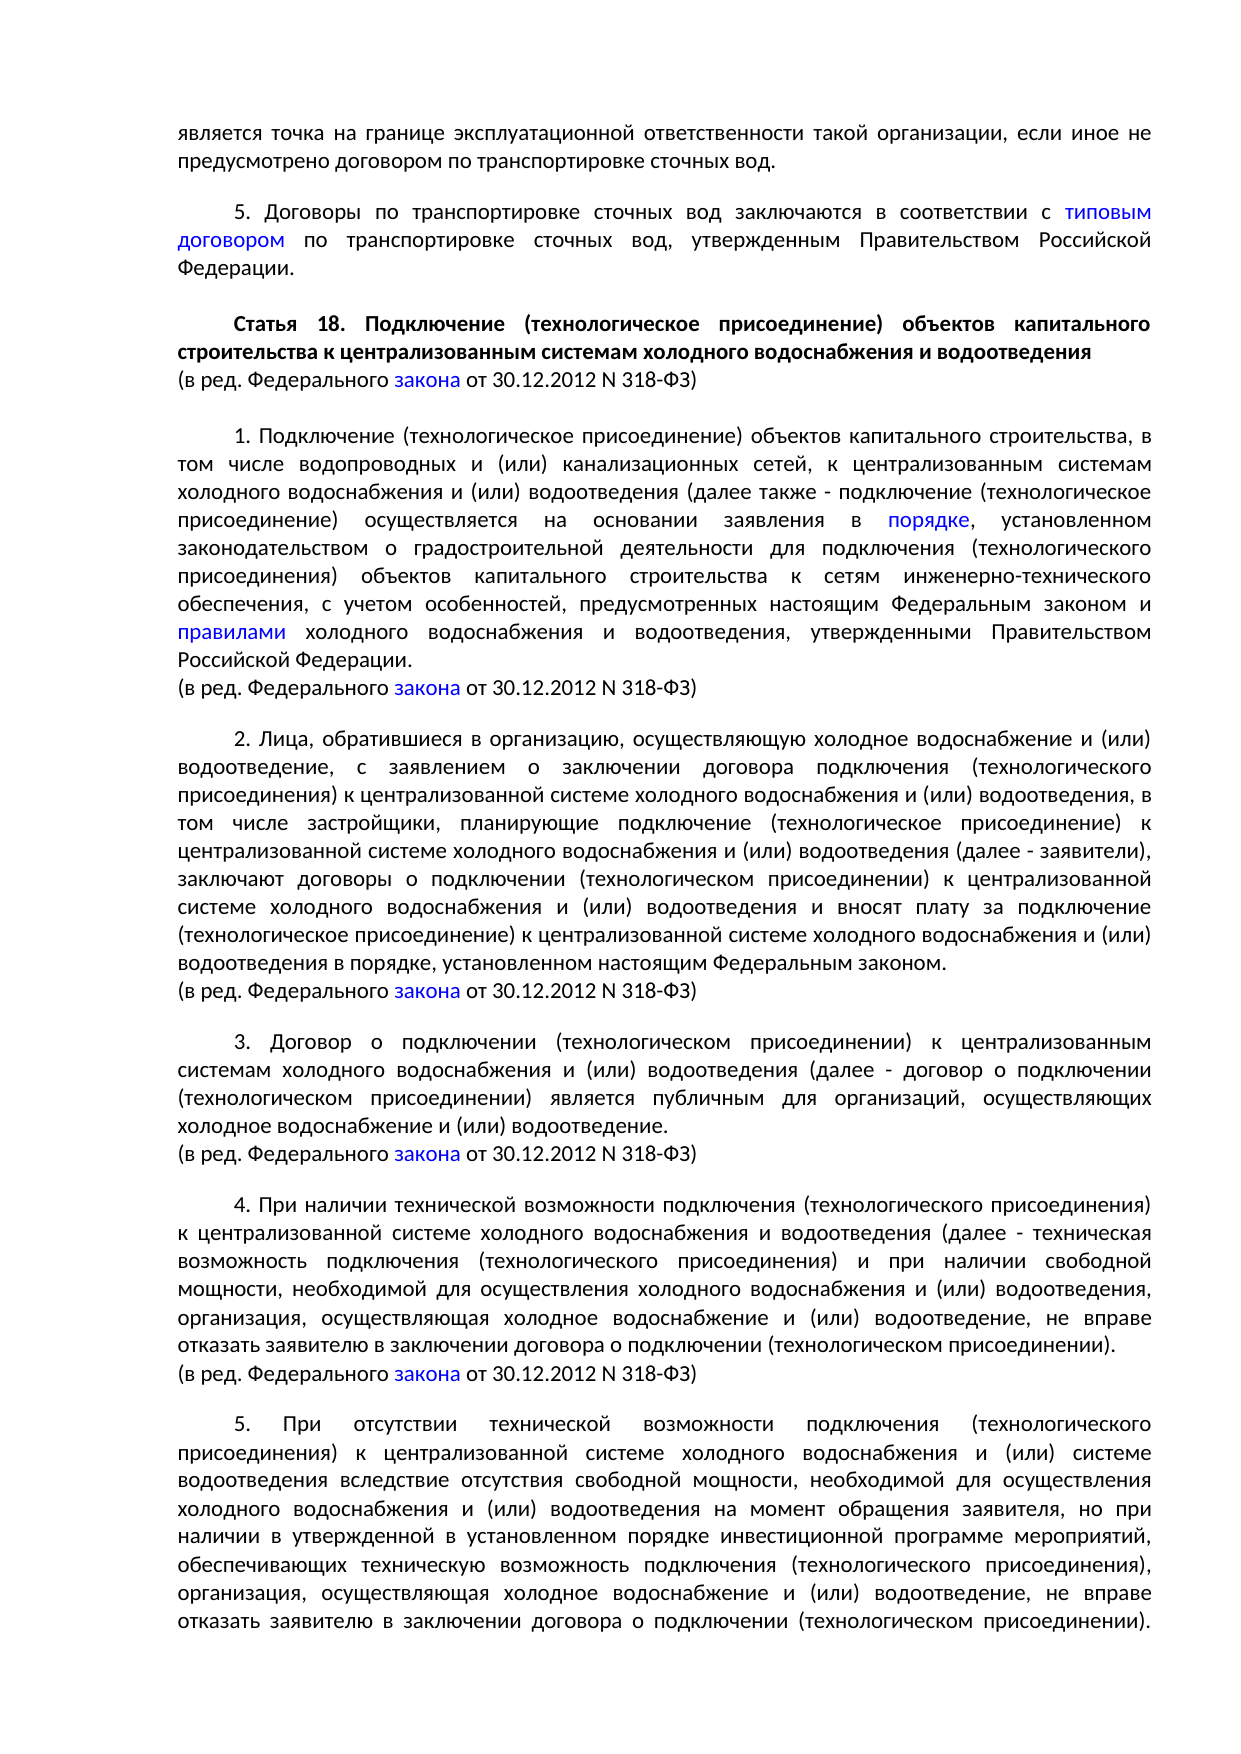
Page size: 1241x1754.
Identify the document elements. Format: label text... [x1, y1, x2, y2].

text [177, 118, 1152, 174]
text (в ред. Федерального закона от 30.12.2012 N 318-ФЗ) [177, 365, 1152, 393]
text (в ред. Федерального закона от 30.12.2012 N 318-ФЗ) [177, 1139, 1152, 1168]
title Статья 18. Подключение (технологическое присоединение) объектов капитального строительства к централизованным системам холодного водоснабжения и водоотведения [177, 309, 1152, 365]
text (в ред. Федерального закона от 30.12.2012 N 318-ФЗ) [177, 1359, 1152, 1387]
text (в ред. Федерального закона от 30.12.2012 N 318-ФЗ) [177, 673, 1152, 701]
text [177, 1409, 1152, 1634]
text 2. Лица, обратившиеся в организацию, осуществляющую холодное водоснабжение и (или) водоотведение, с заявлением о заключении договора подключения (технологического присоединения) к централизованной системе холодного водоснабжения и (или) водоотведения, в том числе застройщики, планирующие подключение (технологическое присоединение) к централизованной системе холодного водоснабжения и (или) водоотведения (далее - заявители), заключают договоры о подключении (технологическом присоединении) к централизованной системе холодного водоснабжения и (или) водоотведения и вносят плату за подключение (технологическое присоединение) к централизованной системе холодного водоснабжения и (или) водоотведения в порядке, установленном настоящим Федеральным законом. [177, 724, 1152, 977]
text 4. При наличии технической возможности подключения (технологического присоединения) к централизованной системе холодного водоснабжения и водоотведения (далее - техническая возможность подключения (технологического присоединения) и при наличии свободной мощности, необходимой для осуществления холодного водоснабжения и (или) водоотведения, организация, осуществляющая холодное водоснабжение и (или) водоотведение, не вправе отказать заявителю в заключении договора о подключении (технологическом присоединении). [177, 1191, 1152, 1359]
text 3. Договор о подключении (технологическом присоединении) к централизованным системам холодного водоснабжения и (или) водоотведения (далее - договор о подключении (технологическом присоединении) является публичным для организаций, осуществляющих холодное водоснабжение и (или) водоотведение. [177, 1027, 1152, 1139]
text (в ред. Федерального закона от 30.12.2012 N 318-ФЗ) [177, 977, 1152, 1004]
text 1. Подключение (технологическое присоединение) объектов капитального строительства, в том числе водопроводных и (или) канализационных сетей, к централизованным системам холодного водоснабжения и (или) водоотведения (далее также - подключение (технологическое присоединение) осуществляется на основании заявления в порядке, установленном законодательством о градостроительной деятельности для подключения (технологического присоединения) объектов капитального строительства к сетям инженерно-технического обеспечения, с учетом особенностей, предусмотренных настоящим Федеральным законом и правилами холодного водоснабжения и водоотведения, утвержденными Правительством Российской Федерации. [177, 421, 1152, 673]
text 5. Договоры по транспортировке сточных вод заключаются в соответствии с типовым договором по транспортировке сточных вод, утвержденным Правительством Российской Федерации. [177, 197, 1152, 281]
